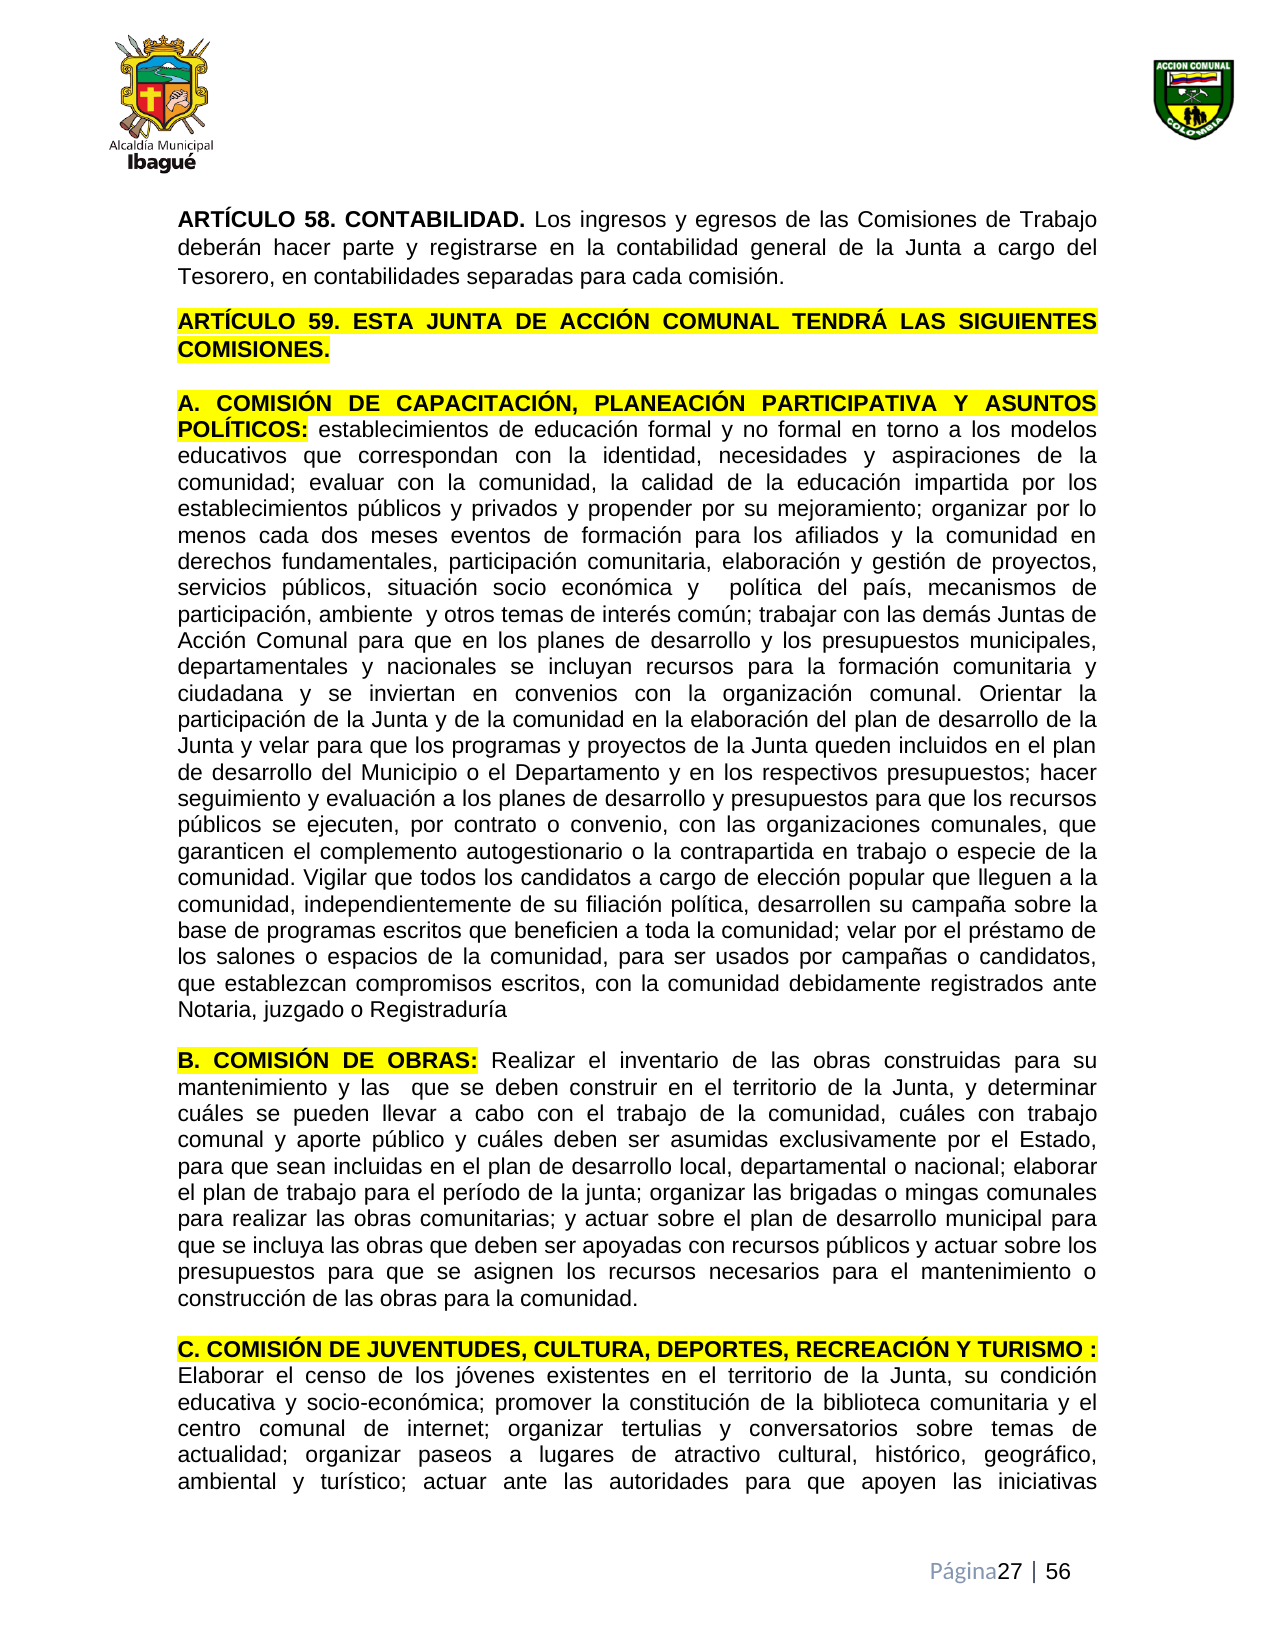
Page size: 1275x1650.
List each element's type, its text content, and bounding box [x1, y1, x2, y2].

text ARTÍCULO 58. CONTABILIDAD. Los ingresos y egresos de las Comisiones de Trabajo deberán hacer parte y registrarse en la contabilidad general de la Junta a cargo del Tesorero, en contabilidades separadas para cada comisión. [177, 206, 1098, 289]
picture [1139, 50, 1246, 152]
text B. COMISIÓN DE OBRAS: Realizar el inventario de las obras construidas para su mantenimiento y las que se deben construir en el territorio de la Junta, y determinar cuáles se pueden llevar a cabo con el trabajo de la comunidad, cuáles con trabajo comunal y aporte público y cuáles deben ser asumidas exclusivamente por el Estado, para que sean incluidas en el plan de desarrollo local, departamental o nacional; elaborar el plan de trabajo para el período de la junta; organizar las brigadas o mingas comunales para realizar las obras comunitarias; y actuar sobre el plan de desarrollo municipal para que se incluya las obras que deben ser apoyadas con recursos públicos y actuar sobre los presupuestos para que se asignen los recursos necesarios para el mantenimiento o construcción de las obras para la comunidad. [177, 1047, 1098, 1311]
text ARTÍCULO 59. ESTA JUNTA DE ACCIÓN COMUNAL TENDRÁ LAS SIGUIENTES COMISIONES. [177, 334, 1098, 363]
picture [88, 31, 234, 177]
text A. COMISIÓN DE CAPACITACIÓN, PLANEACIÓN PARTICIPATIVA Y ASUNTOS POLÍTICOS: establecimientos de educación formal y no formal en torno a los modelos educativos que correspondan con la identidad, necesidades y aspiraciones de la comunidad; evaluar con la comunidad, la calidad de la educación impartida por los establecimientos públicos y privados y propender por su mejoramiento; organizar por lo menos cada dos meses eventos de formación para los afiliados y la comunidad en derechos fundamentales, participación comunitaria, elaboración y gestión de proyectos, servicios públicos, situación socio económica y política del país, mecanismos de participación, ambiente y otros temas de interés común; trabajar con las demás Juntas de Acción Comunal para que en los planes de desarrollo y los presupuestos municipales, departamentales y nacionales se incluyan recursos para la formación comunitaria y ciudadana y se inviertan en convenios con la organización comunal. Orientar la participación de la Junta y de la comunidad en la elaboración del plan de desarrollo de la Junta y velar para que los programas y proyectos de la Junta queden incluidos en el plan de desarrollo del Municipio o el Departamento y en los respectivos presupuestos; hacer seguimiento y evaluación a los planes de desarrollo y presupuestos para que los recursos públicos se ejecuten, por contrato o convenio, con las organizaciones comunales, que garanticen el complemento autogestionario o la contrapartida en trabajo o especie de la comunidad. Vigilar que todos los candidatos a cargo de elección popular que lleguen a la comunidad, independientemente de su filiación política, desarrollen su campaña sobre la base de programas escritos que beneficien a toda la comunidad; velar por el préstamo de los salones o espacios de la comunidad, para ser usados por campañas o candidatos, que establezcan compromisos escritos, con la comunidad debidamente registrados ante Notaria, juzgado o Registraduría [177, 416, 1098, 1022]
